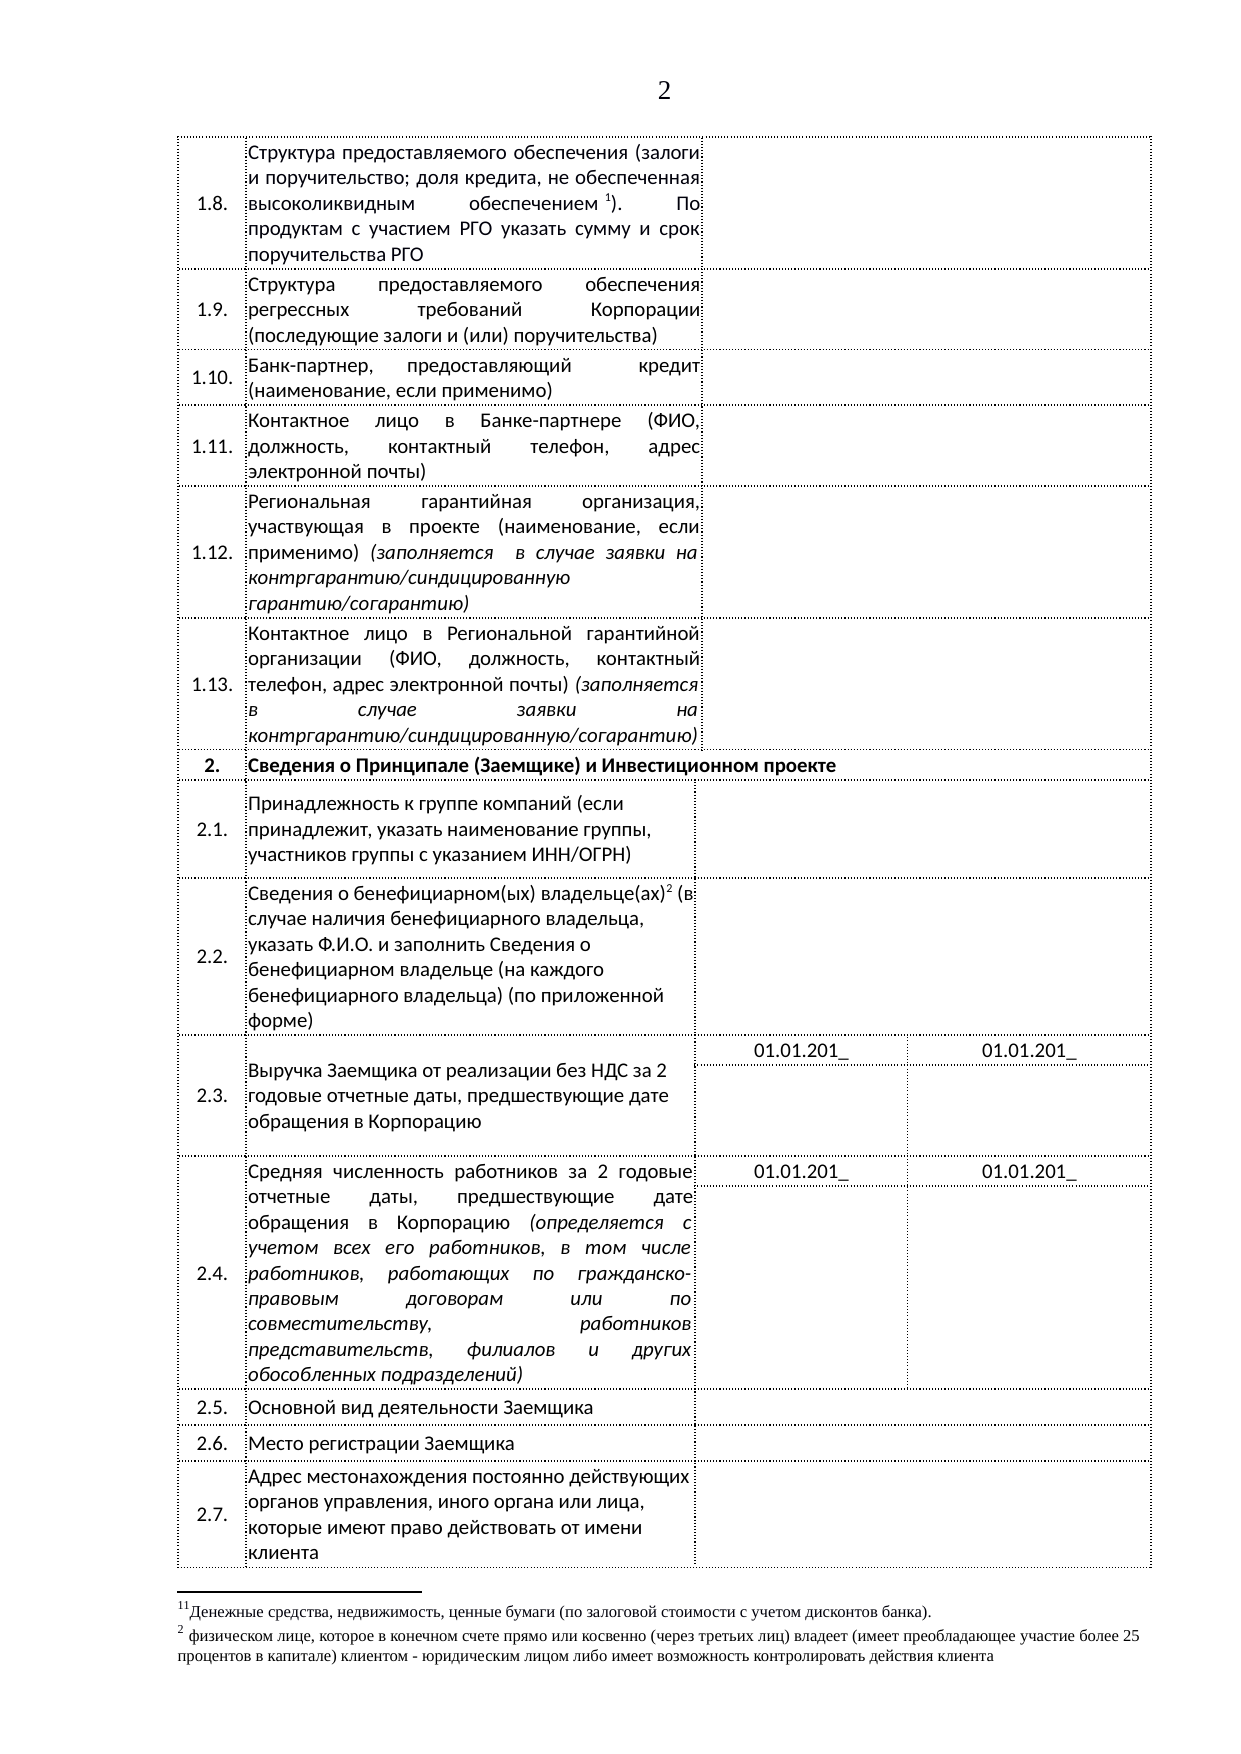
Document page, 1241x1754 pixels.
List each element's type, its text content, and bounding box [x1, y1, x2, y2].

table_cell Региональная гарантийная организация, участвующая в проекте (наименование, если применимо) (заполняется в случае заявки на контргарантию/синдицированную гарантию/согарантию) [246, 485, 702, 617]
table_cell 2.1. [178, 779, 246, 877]
table_cell 01.01.201_ [695, 1155, 907, 1185]
table_cell 1.9. [178, 268, 246, 349]
table_cell Сведения о бенефициарном(ых) владельце(ах) (в случае наличия бенефициарного владельца, указать Ф.И.О. и заполнить Сведения о бенефициарном владельце (на каждого бенефициарного владельца) (по приложенной форме) [246, 877, 695, 1034]
table_cell [702, 404, 1151, 485]
table_cell Сведения о Принципале (Заемщике) и Инвестиционном проекте [246, 749, 1151, 779]
table_cell 1.13. [178, 617, 246, 749]
table_cell [695, 1185, 907, 1388]
table_cell [695, 779, 1151, 877]
table_cell Основной вид деятельности Заемщика [246, 1388, 695, 1424]
table_cell [702, 617, 1151, 749]
table_cell Структура предоставляемого обеспечения (залоги и поручительство; доля кредита, не обеспеченная высоколиквидным обеспечением1). По продуктам с участием РГО указать сумму и срок поручительства РГО [246, 136, 702, 268]
table_cell 01.01.201_ [908, 1155, 1151, 1185]
table_cell 1.12. [178, 485, 246, 617]
table_cell 2.7. [178, 1460, 246, 1566]
table_cell 01.01.201_ [908, 1034, 1151, 1064]
table_cell 1.8. [178, 136, 246, 268]
table_cell [695, 1064, 907, 1155]
table_cell Контактное лицо в Региональной гарантийной организации (ФИО, должность, контактный телефон, адрес электронной почты) (заполняется в случае заявки на контргарантию/синдицированную/согарантию) [246, 617, 702, 749]
table_cell 2.5. [178, 1388, 246, 1424]
table_cell [702, 136, 1151, 268]
table_cell Контактное лицо в Банке-партнере (ФИО, должность, контактный телефон, адрес электронной почты) [246, 404, 702, 485]
table_cell Выручка Заемщика от реализации без НДС за 2 годовые отчетные даты, предшествующие дате обращения в Корпорацию [246, 1034, 695, 1155]
table_cell Средняя численность работников за 2 годовые отчетные даты, предшествующие дате обращения в Корпорацию (определяется с учетом всех его работников, в том числе работников, работающих по гражданско-правовым договорам или по совместительству, работников представительств, филиалов и других обособленных подразделений) [246, 1155, 695, 1388]
table_cell 2.2. [178, 877, 246, 1034]
table_cell [702, 268, 1151, 349]
table_cell [695, 1460, 1151, 1566]
table_cell [908, 1064, 1151, 1155]
table_cell Адрес местонахождения постоянно действующих органов управления, иного органа или лица, которые имеют право действовать от имени клиента [246, 1460, 695, 1566]
table_cell [695, 1388, 1151, 1424]
table_cell [702, 349, 1151, 404]
table_cell 1.11. [178, 404, 246, 485]
table_cell [908, 1185, 1151, 1388]
table_cell [695, 877, 1151, 1034]
table_cell 2.6. [178, 1424, 246, 1460]
table_cell [702, 485, 1151, 617]
table_cell Место регистрации Заемщика [246, 1424, 695, 1460]
table_cell Банк-партнер, предоставляющий кредит (наименование, если применимо) [246, 349, 702, 404]
table_cell 1.10. [178, 349, 246, 404]
table_cell 2. [178, 749, 246, 779]
table_cell 2.3. [178, 1034, 246, 1155]
table_cell Принадлежность к группе компаний (если принадлежит, указать наименование группы, участников группы с указанием ИНН/ОГРН) [246, 779, 695, 877]
table_cell Структура предоставляемого обеспечения регрессных требований Корпорации (последующие залоги и (или) поручительства) [246, 268, 702, 349]
table_cell 2.4. [178, 1155, 246, 1388]
table_cell [695, 1424, 1151, 1460]
table_cell 01.01.201_ [695, 1034, 907, 1064]
